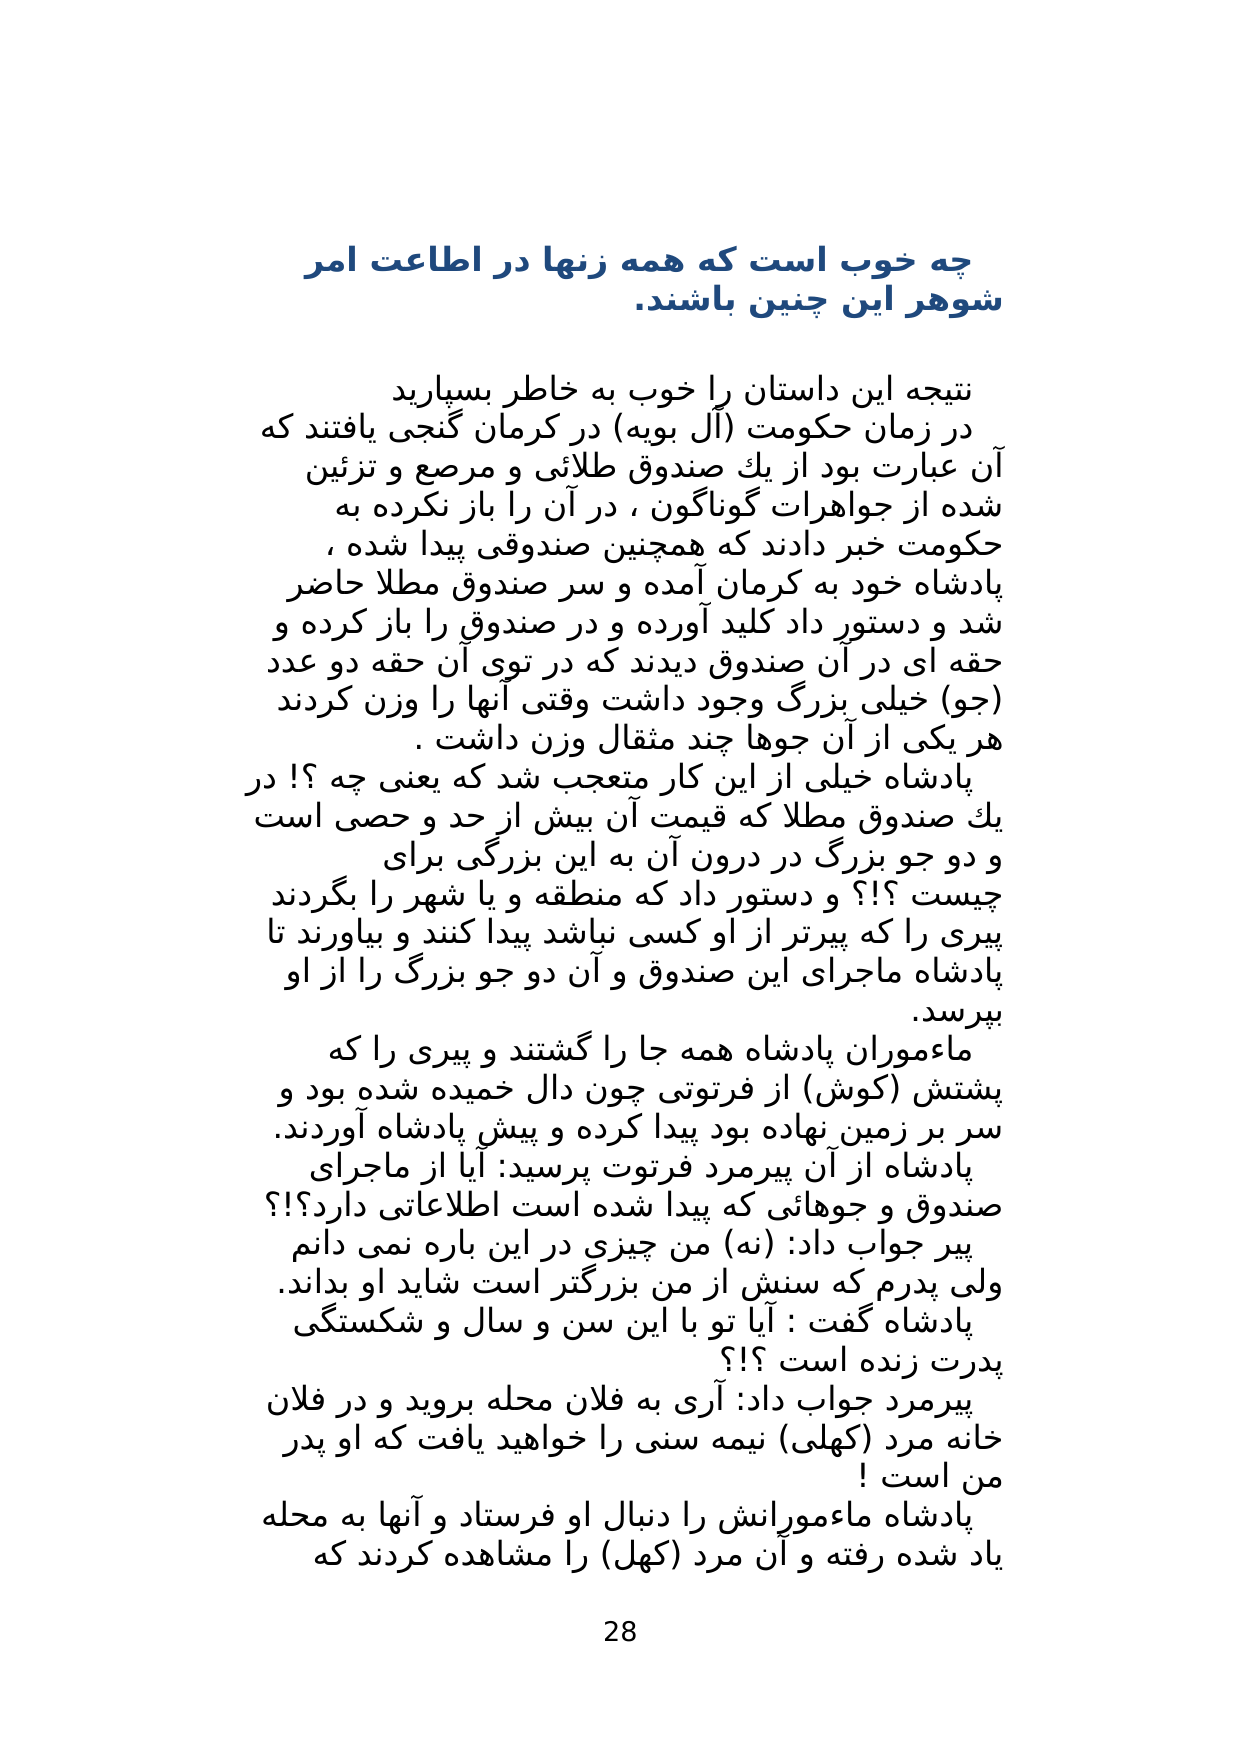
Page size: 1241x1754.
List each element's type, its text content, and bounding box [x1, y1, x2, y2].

subtitle چه خوب است كه همه زنها در اطاعت امر شوهر اين چنين باشند. [236, 241, 1004, 318]
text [236, 1496, 1004, 1573]
text در زمان حكومت (آل بويه) در كرمان گنجى يافتند كه آن عبارت بود از يك صندوق طلائى و مرصع و تزئين شده از جواهرات گوناگون ، در آن را باز نكرده به حكومت خبر دادند كه همچنين صندوقى پيدا شده ، پادشاه خود به كرمان آمده و سر صندوق مطلا حاضر شد و دستور داد كليد آورده و در صندوق را باز كرده و حقه اى در آن صندوق ديدند كه در توى آن حقه دو عدد (جو) خيلى بزرگ وجود داشت وقتى آنها را وزن كردند هر يكى از آن جوها چند مثقال وزن داشت . [236, 408, 1004, 758]
text پادشاه گفت : آيا تو با اين سن و سال و شكستگى پدرت زنده است ؟!؟ [236, 1302, 1004, 1379]
text ماءموران پادشاه همه جا را گشتند و پيرى را كه پشتش (كوش) از فرتوتى چون دال خميده شده بود و سر بر زمين نهاده بود پيدا كرده و پيش پادشاه آوردند. [236, 1029, 1004, 1146]
text پيرمرد جواب داد: آرى به فلان محله برويد و در فلان خانه مرد (كهلى) نيمه سنى را خواهيد يافت كه او پدر من است ! [236, 1379, 1004, 1496]
text پادشاه خيلى از اين كار متعجب شد كه يعنى چه ؟! در يك صندوق مطلا كه قيمت آن بيش از حد و حصى است و دو جو بزرگ در درون آن به اين بزرگى براى چيست ؟!؟ و دستور داد كه منطقه و يا شهر را بگردند پيرى را كه پيرتر از او كسى نباشد پيدا كنند و بياورند تا پادشاه ماجراى اين صندوق و آن دو جو بزرگ را از او بپرسد. [236, 758, 1004, 1029]
text پير جواب داد: (نه) من چيزى در اين باره نمى دانم ولى پدرم كه سنش از من بزرگتر است شايد او بداند. [236, 1224, 1004, 1302]
text نتيجه اين داستان را خوب به خاطر بسپاريد [236, 369, 1004, 408]
text پادشاه از آن پيرمرد فرتوت پرسيد: آيا از ماجراى صندوق و جوهائى كه پيدا شده است اطلاعاتى دارد؟!؟ [236, 1146, 1004, 1224]
